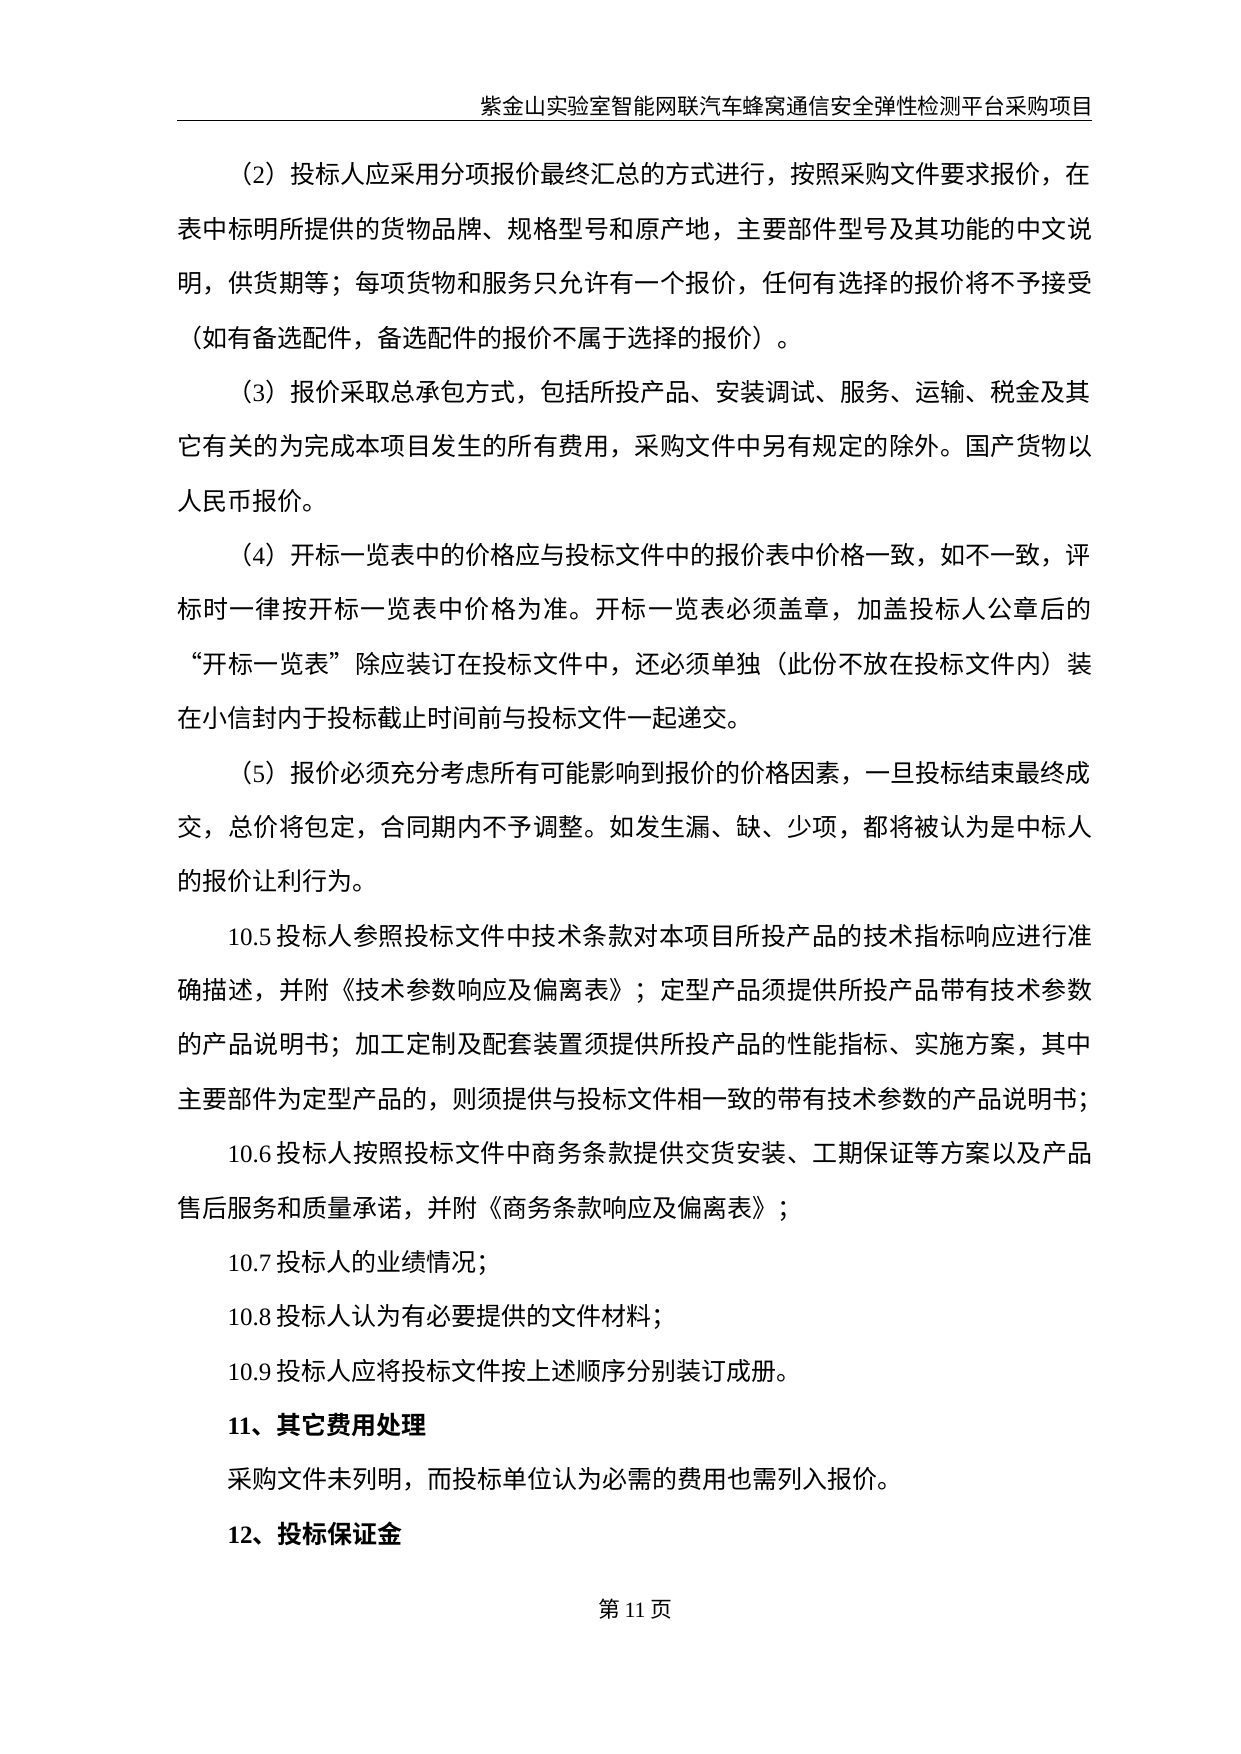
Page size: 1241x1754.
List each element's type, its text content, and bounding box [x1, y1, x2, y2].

text （5）报价必须充分考虑所有可能影响到报价的价格因素，一旦投标结束最终成交，总价将包定，合同期内不予调整。如发生漏、缺、少项，都将被认为是中标人的报价让利行为。 [177, 753, 1092, 898]
text 采购文件未列明，而投标单位认为必需的费用也需列入报价。 [177, 1460, 1092, 1496]
text 11、其它费用处理 [177, 1406, 1092, 1442]
text （4）开标一览表中的价格应与投标文件中的报价表中价格一致，如不一致，评标时一律按开标一览表中价格为准。开标一览表必须盖章，加盖投标人公章后的“开标一览表”除应装订在投标文件中，还必须单独（此份不放在投标文件内）装在小信封内于投标截止时间前与投标文件一起递交。 [177, 536, 1092, 735]
text 10.8投标人认为有必要提供的文件材料； [177, 1297, 1092, 1333]
text 10.9投标人应将投标文件按上述顺序分别装订成册。 [177, 1351, 1092, 1387]
text 10.6投标人按照投标文件中商务条款提供交货安装、工期保证等方案以及产品售后服务和质量承诺，并附《商务条款响应及偏离表》； [177, 1134, 1092, 1224]
text 10.7投标人的业绩情况； [177, 1242, 1092, 1279]
text （2）投标人应采用分项报价最终汇总的方式进行，按照采购文件要求报价，在表中标明所提供的货物品牌、规格型号和原产地，主要部件型号及其功能的中文说明，供货期等；每项货物和服务只允许有一个报价，任何有选择的报价将不予接受（如有备选配件，备选配件的报价不属于选择的报价）。 [177, 155, 1092, 354]
text 12、投标保证金 [177, 1514, 1092, 1551]
text 10.5投标人参照投标文件中技术条款对本项目所投产品的技术指标响应进行准确描述，并附《技术参数响应及偏离表》；定型产品须提供所投产品带有技术参数的产品说明书；加工定制及配套装置须提供所投产品的性能指标、实施方案，其中主要部件为定型产品的，则须提供与投标文件相一致的带有技术参数的产品说明书； [177, 916, 1092, 1116]
text （3）报价采取总承包方式，包括所投产品、安装调试、服务、运输、税金及其它有关的为完成本项目发生的所有费用，采购文件中另有规定的除外。国产货物以人民币报价。 [177, 372, 1092, 517]
